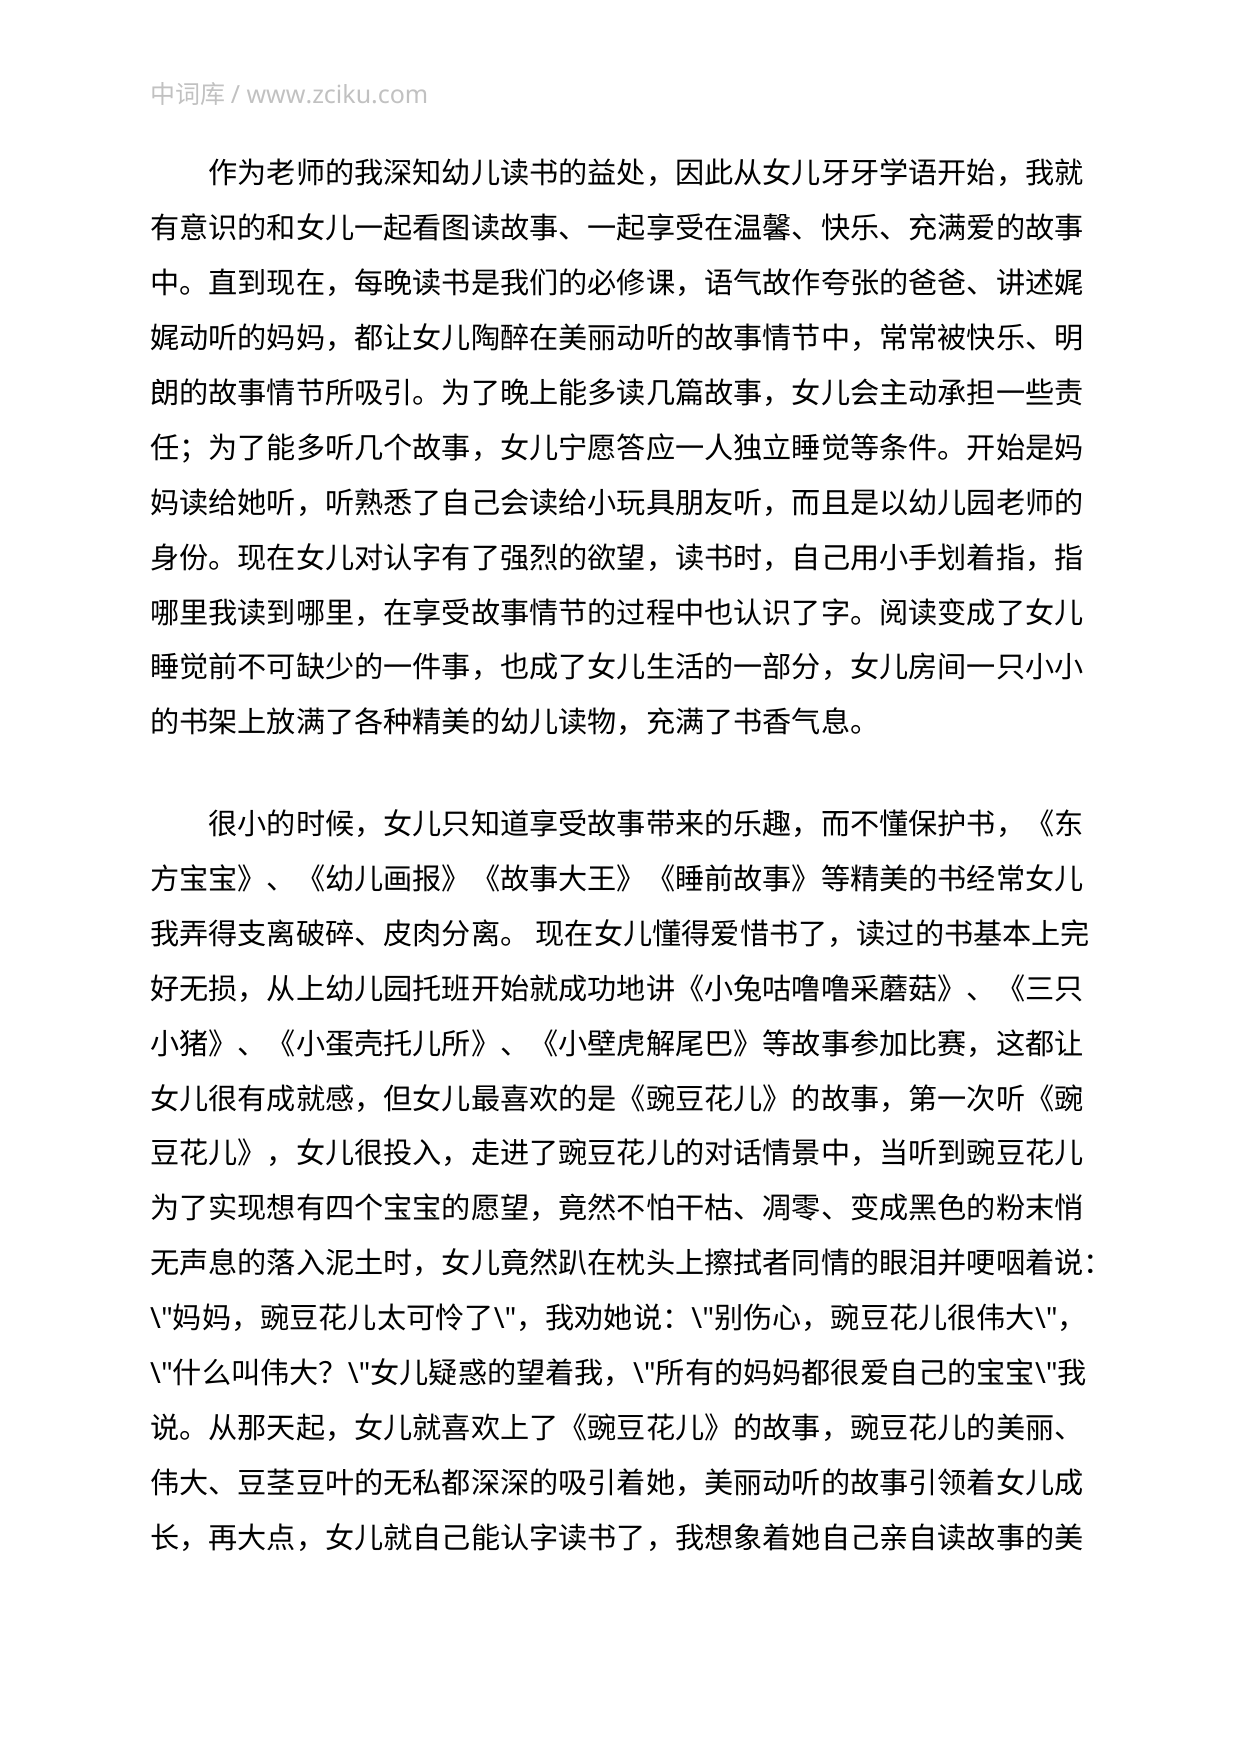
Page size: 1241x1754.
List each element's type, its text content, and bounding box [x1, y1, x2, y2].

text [150, 801, 1090, 1557]
text 作为老师的我深知幼儿读书的益处，因此从女儿牙牙学语开始，我就有意识的和女儿一起看图读故事、一起享受在温馨、快乐、充满爱的故事中。直到现在，每晚读书是我们的必修课，语气故作夸张的爸爸、讲述娓娓动听的妈妈，都让女儿陶醉在美丽动听的故事情节中，常常被快乐、明朗的故事情节所吸引。为了晚上能多读几篇故事，女儿会主动承担一些责任；为了能多听几个故事，女儿宁愿答应一人独立睡觉等条件。开始是妈妈读给她听，听熟悉了自己会读给小玩具朋友听，而且是以幼儿园老师的身份。现在女儿对认字有了强烈的欲望，读书时，自己用小手划着指，指哪里我读到哪里，在享受故事情节的过程中也认识了字。阅读变成了女儿睡觉前不可缺少的一件事，也成了女儿生活的一部分，女儿房间一只小小的书架上放满了各种精美的幼儿读物，充满了书香气息。 [150, 150, 1090, 741]
